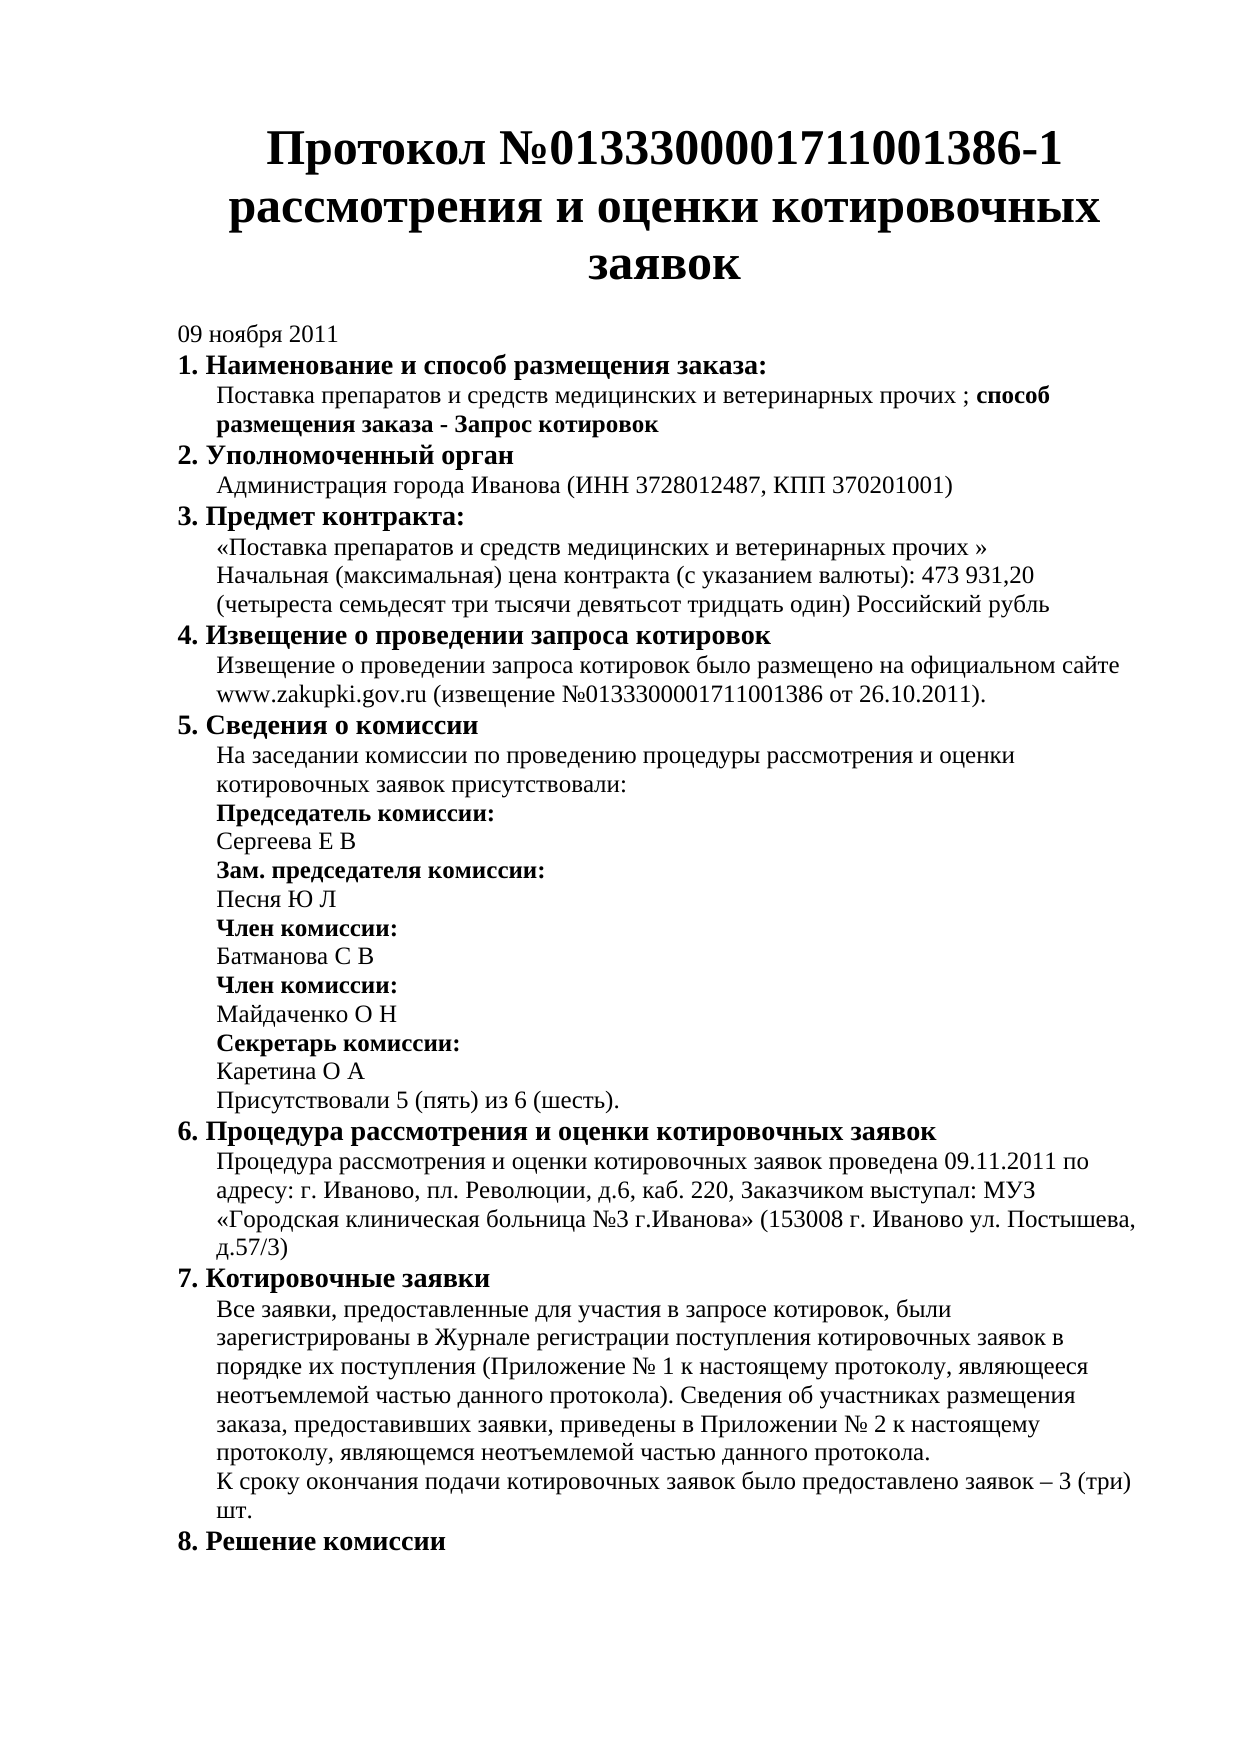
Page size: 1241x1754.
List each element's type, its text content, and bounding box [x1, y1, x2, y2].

text Член комиссии: Майдаченко О Н [216, 970, 1152, 1028]
text Председатель комиссии: Сергеева Е В [216, 798, 1152, 855]
text 5. Сведения о комиссии [177, 708, 1152, 740]
text «Поставка препаратов и средств медицинских и ветеринарных прочих » Начальная (максимальная) цена контракта (с указанием валюты): 473 931,20 (четыреста семьдесят три тысячи девятьсот тридцать один) Российский рубль [216, 532, 1152, 618]
text К сроку окончания подачи котировочных заявок было предоставлено заявок – 3 (три) шт. [216, 1466, 1152, 1524]
text Секретарь комиссии: Каретина О А [216, 1028, 1152, 1085]
text Поставка препаратов и средств медицинских и ветеринарных прочих ; способ размещения заказа - Запрос котировок [216, 381, 1152, 438]
text Протокол №0133300001711001386-1 [177, 118, 1152, 176]
text Присутствовали 5 (пять) из 6 (шесть). [216, 1085, 1152, 1114]
text Извещение о проведении запроса котировок было размещено на официальном сайте www.zakupki.gov.ru (извещение №0133300001711001386 от 26.10.2011). [216, 650, 1152, 708]
text 7. Котировочные заявки [177, 1261, 1152, 1294]
text 6. Процедура рассмотрения и оценки котировочных заявок [177, 1114, 1152, 1146]
text 8. Решение комиссии [177, 1524, 1152, 1556]
text 1. Наименование и способ размещения заказа: [177, 348, 1152, 381]
text Член комиссии: Батманова С В [216, 913, 1152, 970]
text На заседании комиссии по проведению процедуры рассмотрения и оценки котировочных заявок присутствовали: [216, 740, 1152, 798]
text Все заявки, предоставленные для участия в запросе котировок, были зарегистрированы в Журнале регистрации поступления котировочных заявок в порядке их поступления (Приложение № 1 к настоящему протоколу, являющееся неотъемлемой частью данного протокола). Сведения об участниках размещения заказа, предоставивших заявки, приведены в Приложении № 2 к настоящему протоколу, являющемся неотъемлемой частью данного протокола. [216, 1294, 1152, 1466]
text 09 ноября 2011 [177, 291, 1152, 348]
text 3. Предмет контракта: [177, 499, 1152, 532]
text Процедура рассмотрения и оценки котировочных заявок проведена 09.11.2011 по адресу: г. Иваново, пл. Революции, д.6, каб. 220, Заказчиком выступал: МУЗ «Городская клиническая больница №3 г.Иванова» (153008 г. Иваново ул. Постышева, д.57/3) [216, 1146, 1152, 1261]
text рассмотрения и оценки котировочных заявок [177, 176, 1152, 291]
text 2. Уполномоченный орган [177, 438, 1152, 470]
text Зам. председателя комиссии: Песня Ю Л [216, 855, 1152, 913]
text 4. Извещение о проведении запроса котировок [177, 618, 1152, 650]
text Администрация города Иванова (ИНН 3728012487, КПП 370201001) [216, 470, 1152, 499]
